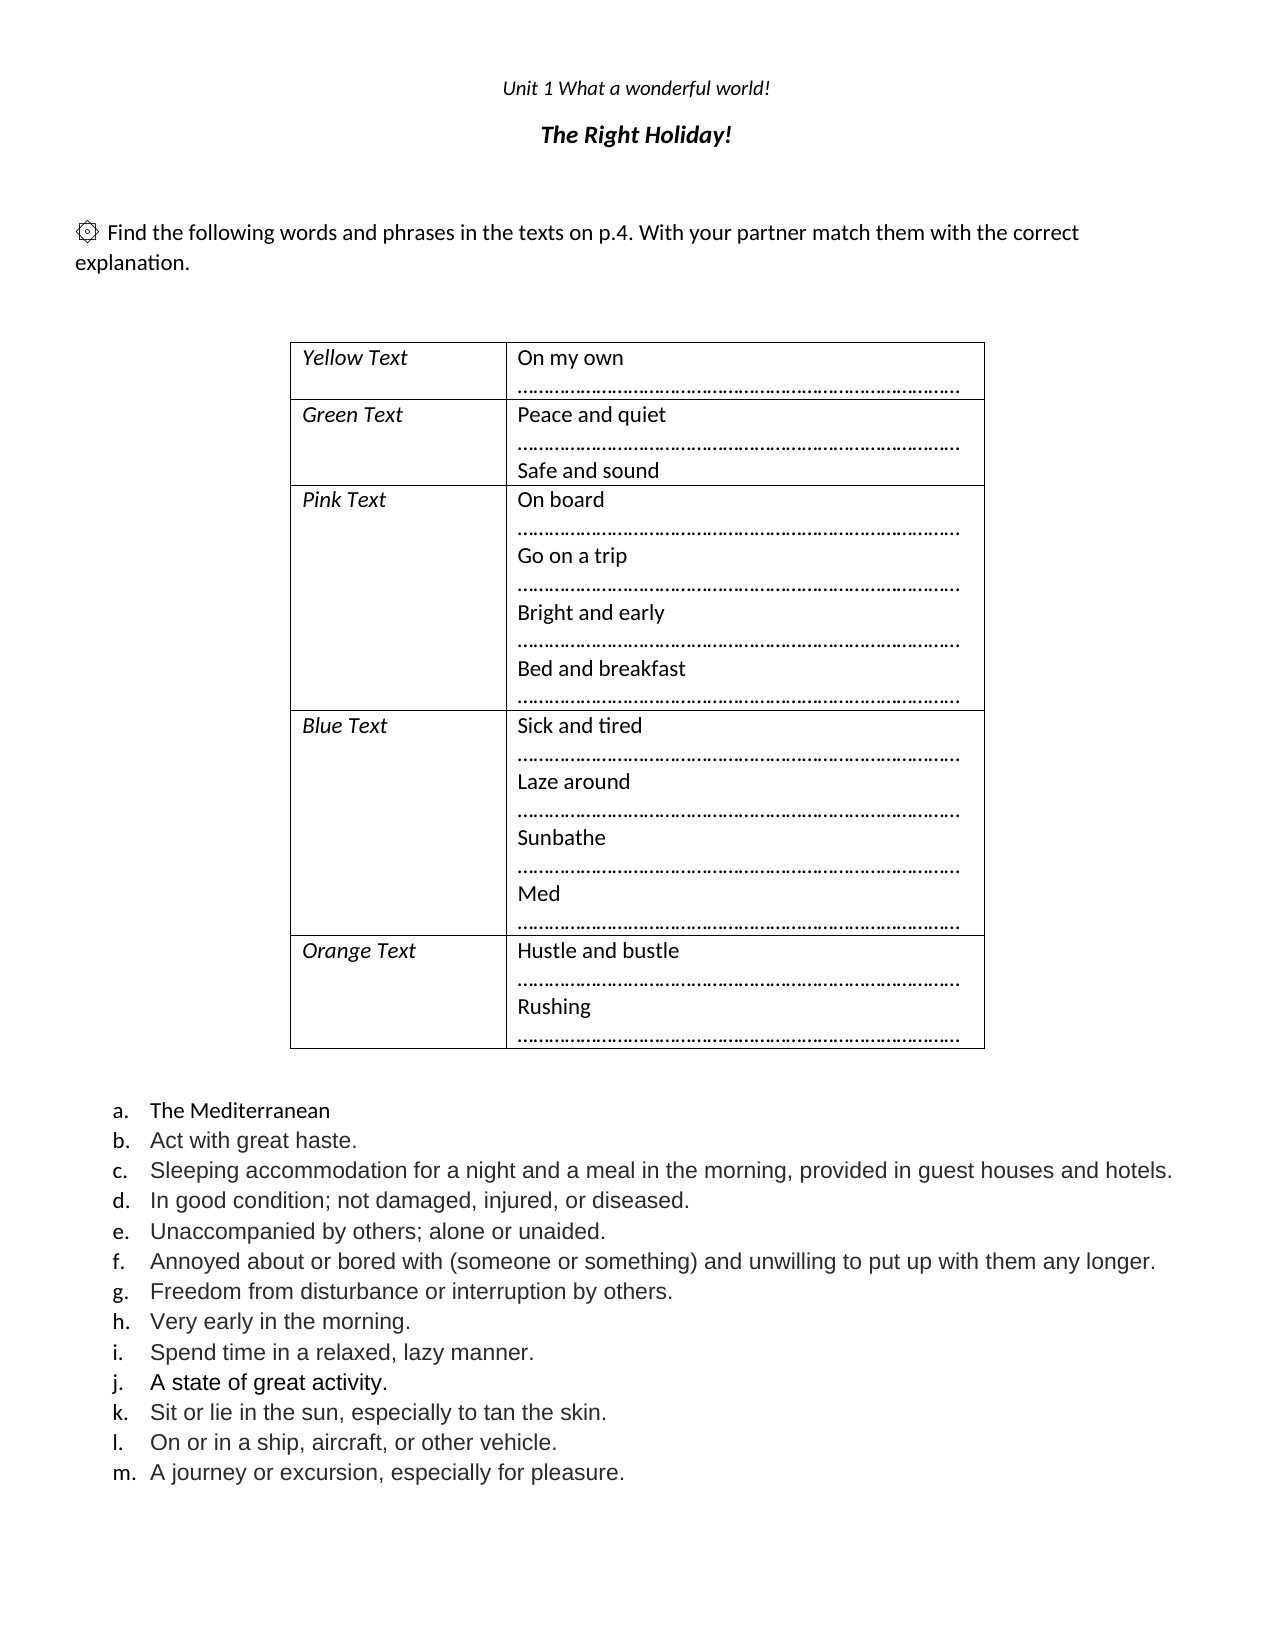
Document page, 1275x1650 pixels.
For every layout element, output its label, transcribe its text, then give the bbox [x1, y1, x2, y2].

list The Mediterranean [112, 1096, 1200, 1124]
list A state of great activity. [112, 1368, 1200, 1396]
list Sit or lie in the sun, especially to tan the skin. [112, 1398, 1200, 1426]
table_cell Hustle and bustle ………………………………………………………………………… Rushing ………………………………………………………………………… [507, 936, 984, 1048]
list Unaccompanied by others; alone or unaided. [112, 1217, 1200, 1245]
list Annoyed about or bored with (someone or something) and unwilling to put up with them any longer. [112, 1247, 1200, 1275]
table_cell Green Text [291, 400, 506, 484]
table_cell Pink Text [291, 486, 506, 710]
list Act with great haste. [112, 1126, 1200, 1154]
table_cell Sick and tired ………………………………………………………………………… Laze around ………………………………………………………………………… Sunbathe ………………………………………………………………………… Med ………………………………………………………………………… [507, 711, 984, 935]
text The Right Holiday! [75, 119, 1200, 150]
table_cell Orange Text [291, 936, 506, 1048]
list On or in a ship, aircraft, or other vehicle. [112, 1428, 1200, 1456]
list In good condition; not damaged, injured, or diseased. [112, 1187, 1200, 1214]
list Very early in the morning. [112, 1307, 1200, 1335]
table_header On my own ………………………………………………………………………… [507, 343, 984, 399]
list Freedom from disturbance or interruption by others. [112, 1277, 1200, 1305]
table_cell Peace and quiet ………………………………………………………………………… Safe and sound [507, 400, 984, 484]
table_cell Blue Text [291, 711, 506, 935]
list Sleeping accommodation for a night and a meal in the morning, provided in guest houses and hotels. [112, 1156, 1200, 1184]
list A journey or excursion, especially for pleasure. [112, 1458, 1200, 1486]
text ۞ Find the following words and phrases in the texts on p.4. With your partner match them with the correct explanation. [75, 218, 1200, 277]
table_header Yellow Text [291, 343, 506, 399]
list Spend time in a relaxed, lazy manner. [112, 1338, 1200, 1366]
table_cell On board ………………………………………………………………………… Go on a trip ………………………………………………………………………… Bright and early ………………………………………………………………………… Bed and breakfast ………………………………………………………………………… [507, 486, 984, 710]
